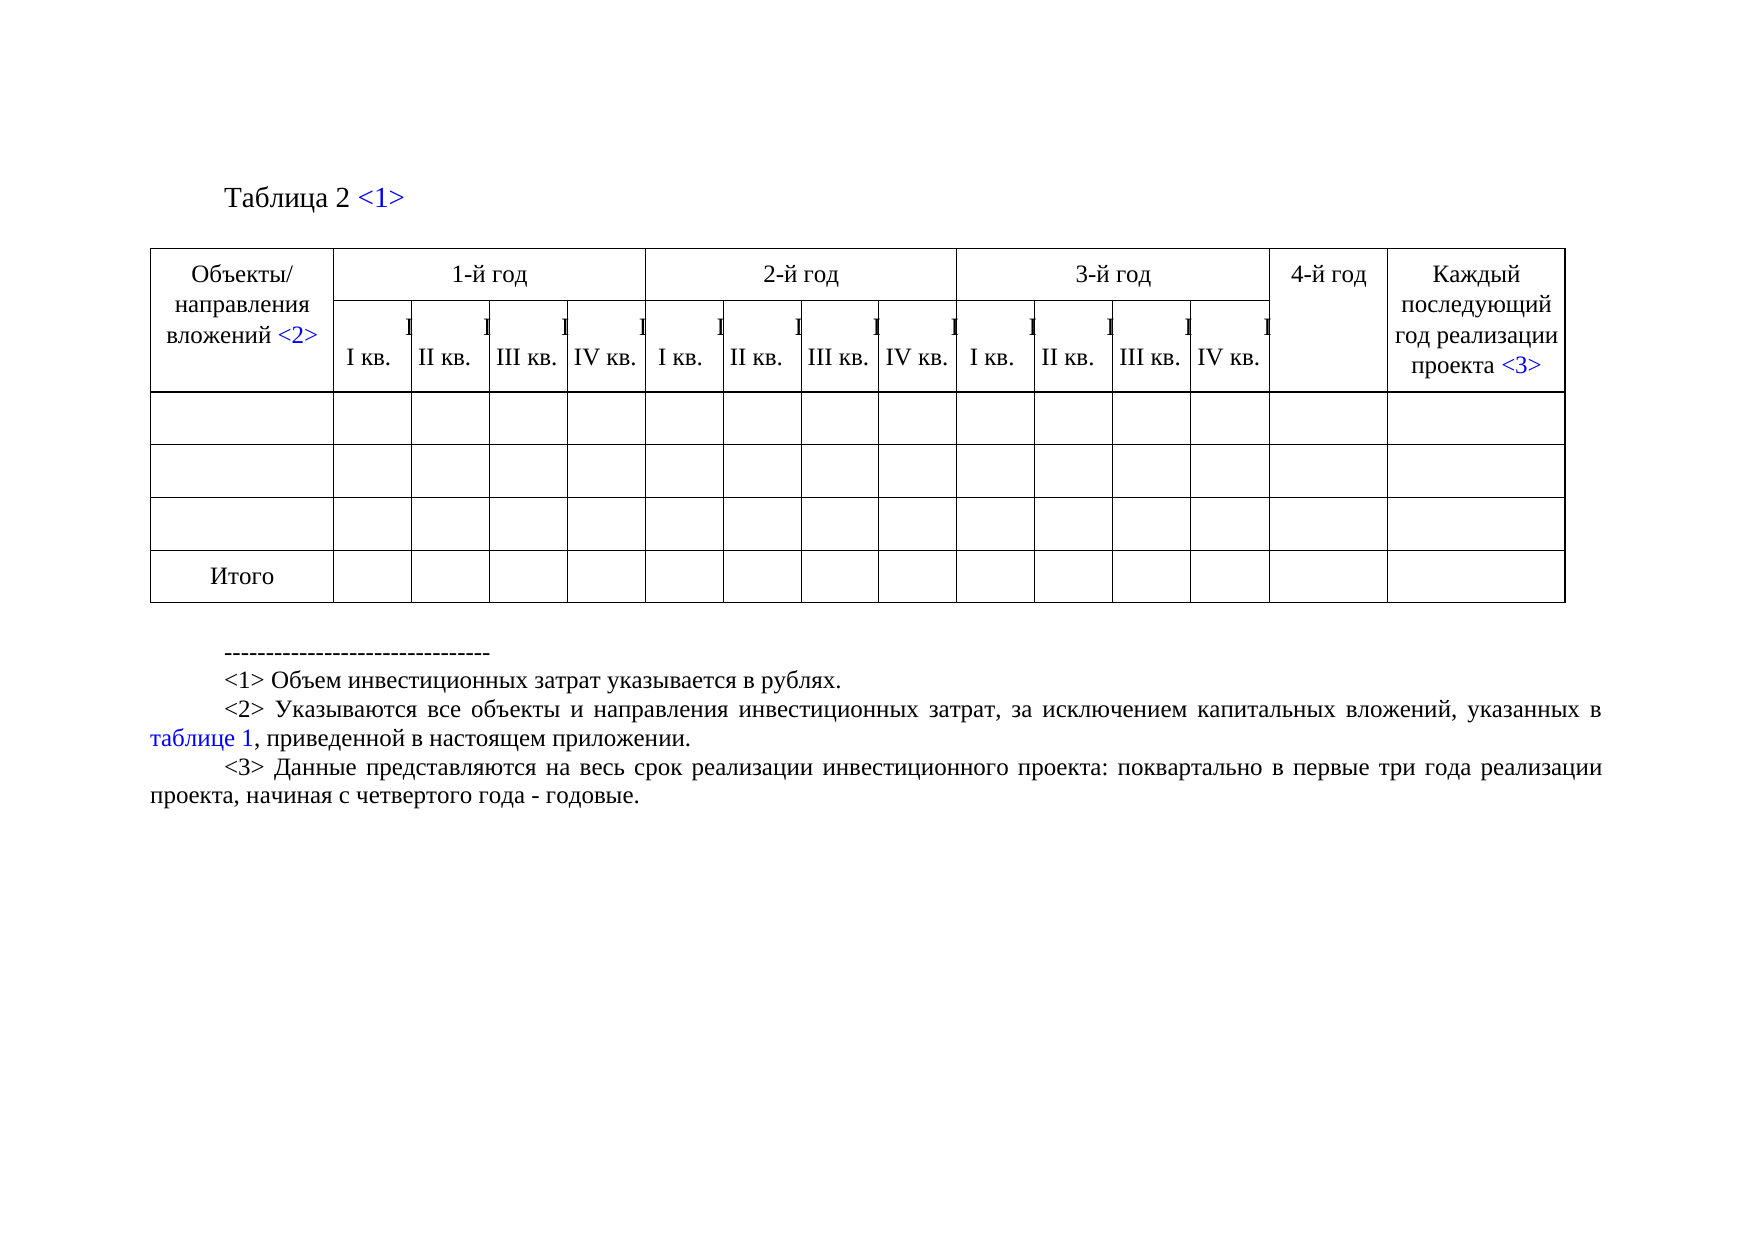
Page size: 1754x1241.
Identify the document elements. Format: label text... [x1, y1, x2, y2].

table_cell [1191, 498, 1269, 549]
table_cell III кв. [1035, 301, 1112, 391]
table_cell [646, 498, 723, 549]
table_cell [568, 551, 645, 602]
table_cell IIII кв. [490, 301, 567, 391]
table_cell [1035, 551, 1112, 602]
table_header Каждый последующий год реализации проекта <3> [1388, 249, 1564, 391]
table_cell IIV кв. [568, 301, 645, 391]
table_cell [1191, 551, 1269, 602]
table_cell IIII кв. [802, 301, 878, 391]
table_cell IIV кв. [1191, 301, 1269, 391]
table_cell [802, 498, 878, 549]
table_cell [1191, 393, 1269, 444]
table_cell [724, 393, 801, 444]
table_cell [646, 445, 723, 497]
table_cell [879, 393, 956, 444]
table_cell [334, 393, 411, 444]
table_cell [802, 393, 878, 444]
table_cell [1113, 551, 1190, 602]
text <3> Данные представляются на весь срок реализации инвестиционного проекта: поквартально в первые три года реализации проекта, начиная с четвертого года - годовые. [150, 752, 1604, 809]
table_header 2-й год [646, 249, 956, 300]
table_cell [1191, 445, 1269, 497]
table_cell [1113, 498, 1190, 549]
table_cell [1388, 445, 1564, 497]
table_header 1-й год [334, 249, 645, 300]
table_cell [879, 498, 956, 549]
table_cell [490, 498, 567, 549]
table_cell [412, 498, 489, 549]
table_cell [724, 445, 801, 497]
text <2> Указываются все объекты и направления инвестиционных затрат, за исключением капитальных вложений, указанных в таблице 1, приведенной в настоящем приложении. [150, 694, 1604, 752]
table_cell I I кв. [646, 301, 723, 391]
table_cell [412, 393, 489, 444]
table_cell [724, 551, 801, 602]
table_cell [568, 445, 645, 497]
table_cell Итого [151, 551, 333, 602]
table_cell [490, 551, 567, 602]
table_cell [1270, 551, 1387, 602]
table_cell [334, 498, 411, 549]
table_header Объекты/направления вложений <2> [151, 249, 333, 391]
table_cell [1035, 498, 1112, 549]
table_cell [1035, 393, 1112, 444]
table_cell [957, 445, 1034, 497]
table_cell [490, 445, 567, 497]
table_header 4-й год [1270, 249, 1387, 391]
table_cell [1388, 498, 1564, 549]
table_cell [957, 551, 1034, 602]
table_cell I I кв. [957, 301, 1034, 391]
table_cell [568, 393, 645, 444]
table_cell [1388, 551, 1564, 602]
table_cell [1270, 498, 1387, 549]
table_header 3-й год [957, 249, 1269, 300]
table_cell [334, 551, 411, 602]
table_cell [1270, 393, 1387, 444]
table_cell [1113, 445, 1190, 497]
table_cell [151, 393, 333, 444]
text <1> Объем инвестиционных затрат указывается в рублях. [150, 666, 1604, 694]
table_cell [412, 445, 489, 497]
table_cell [724, 498, 801, 549]
table_cell [646, 393, 723, 444]
table_cell [957, 498, 1034, 549]
table_cell III кв. [724, 301, 801, 391]
table_cell IIII кв. [1113, 301, 1190, 391]
table_cell [1035, 445, 1112, 497]
table_cell III кв. [412, 301, 489, 391]
table_cell [412, 551, 489, 602]
table_cell [151, 498, 333, 549]
text Таблица 2 <1> [150, 180, 1604, 214]
text -------------------------------- [150, 637, 1604, 666]
table_cell [957, 393, 1034, 444]
table_cell [151, 445, 333, 497]
table_cell [490, 393, 567, 444]
table_cell [802, 445, 878, 497]
table_cell [1113, 393, 1190, 444]
table_cell [334, 445, 411, 497]
table_cell IIV кв. [879, 301, 956, 391]
table_cell [879, 445, 956, 497]
table_cell [879, 551, 956, 602]
table_cell [646, 551, 723, 602]
table_cell [568, 498, 645, 549]
table_cell [1388, 393, 1564, 444]
table_cell [802, 551, 878, 602]
table_cell I I кв. [334, 301, 411, 391]
table_cell [1270, 445, 1387, 497]
